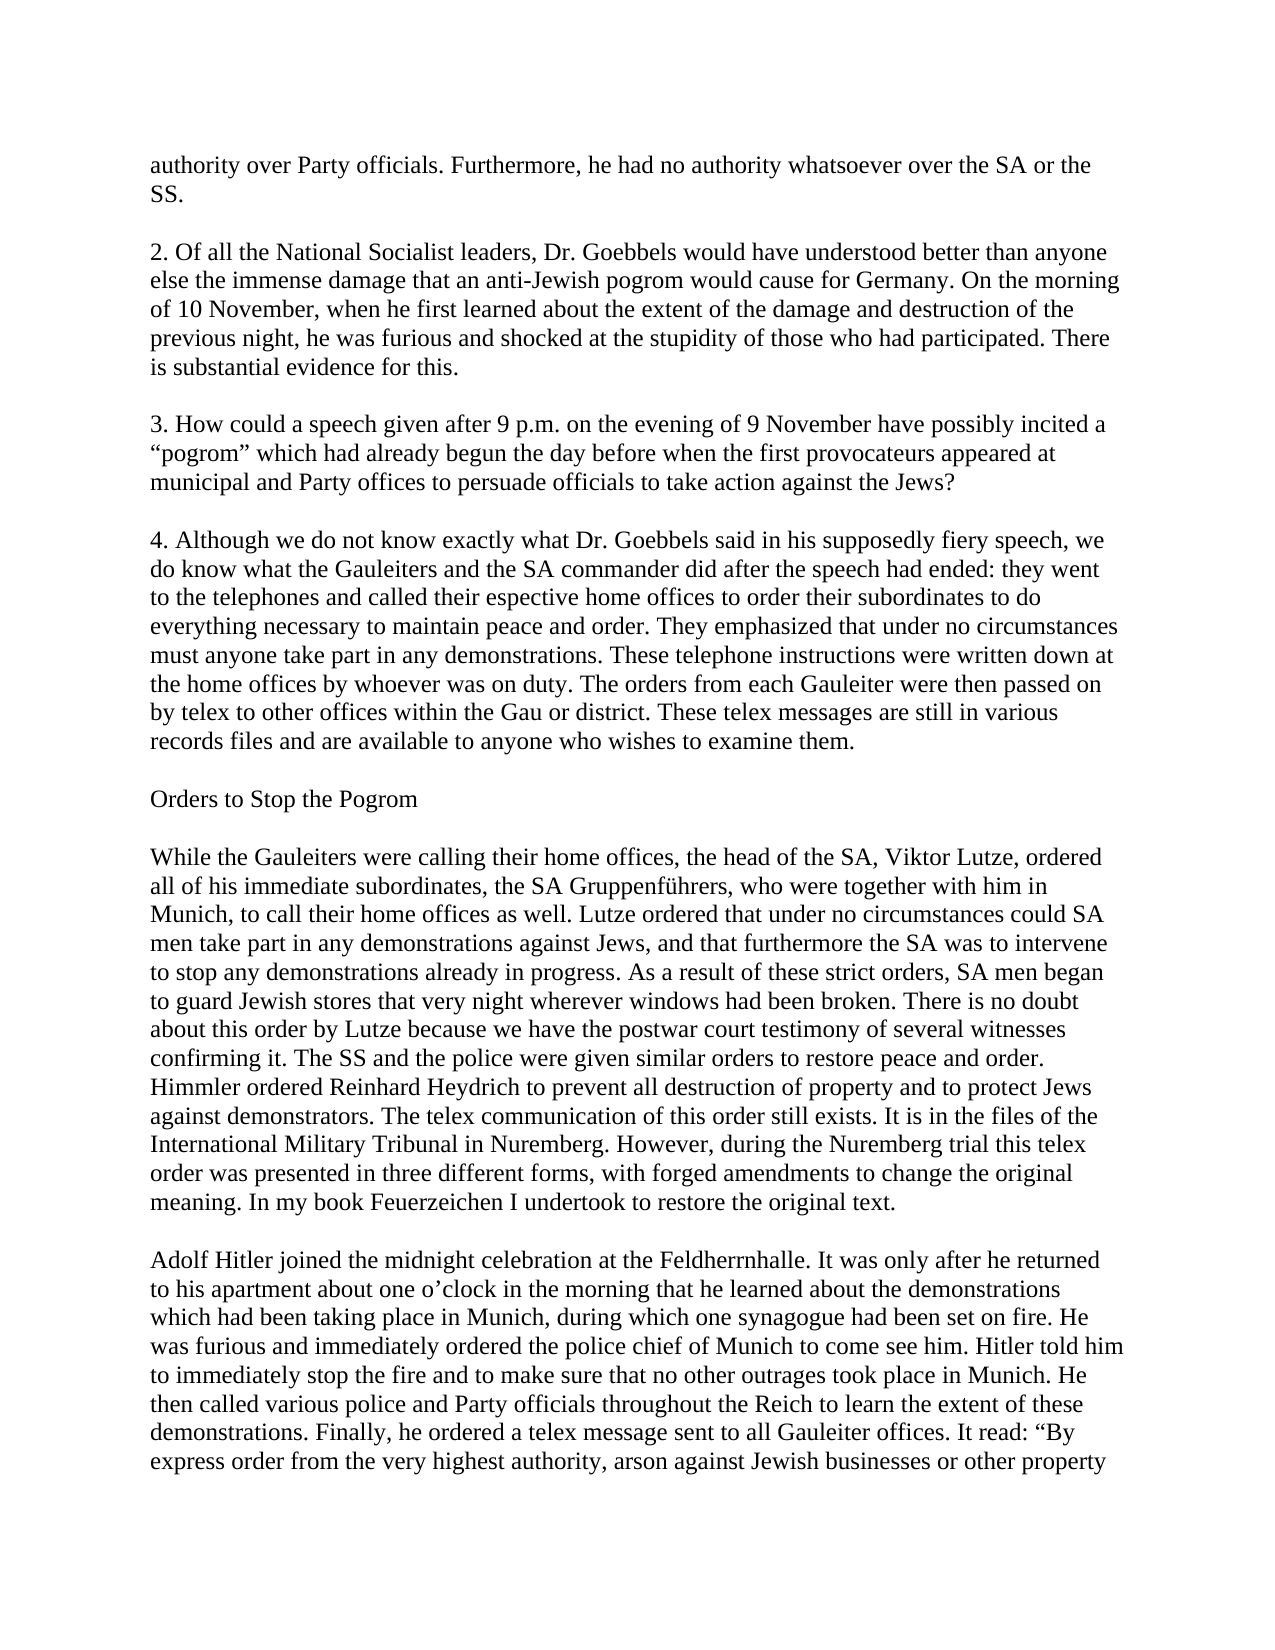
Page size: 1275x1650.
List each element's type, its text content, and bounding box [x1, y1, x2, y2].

text Orders to Stop the Pogrom [150, 784, 1125, 813]
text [150, 150, 1125, 207]
text 2. Of all the National Socialist leaders, Dr. Goebbels would have understood better than anyone else the immense damage that an anti-Jewish pogrom would cause for Germany. On the morning of 10 November, when he first learned about the extent of the damage and destruction of the previous night, he was furious and shocked at the stupidity of those who had participated. There is substantial evidence for this. [150, 237, 1125, 380]
text 4. Although we do not know exactly what Dr. Goebbels said in his supposedly fiery speech, we do know what the Gauleiters and the SA commander did after the speech had ended: they went to the telephones and called their espective home offices to order their subordinates to do everything necessary to maintain peace and order. They emphasized that under no circumstances must anyone take part in any demonstrations. These telephone instructions were written down at the home offices by whoever was on duty. The orders from each Gauleiter were then passed on by telex to other offices within the Gau or district. These telex messages are still in various records files and are available to anyone who wishes to examine them. [150, 525, 1125, 755]
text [150, 1245, 1125, 1475]
text 3. How could a speech given after 9 p.m. on the evening of 9 November have possibly incited a “pogrom” which had already begun the day before when the first provocateurs appeared at municipal and Party offices to persuade officials to take action against the Jews? [150, 409, 1125, 496]
text While the Gauleiters were calling their home offices, the head of the SA, Viktor Lutze, ordered all of his immediate subordinates, the SA Gruppenführers, who were together with him in Munich, to call their home offices as well. Lutze ordered that under no circumstances could SA men take part in any demonstrations against Jews, and that furthermore the SA was to intervene to stop any demonstrations already in progress. As a result of these strict orders, SA men began to guard Jewish stores that very night wherever windows had been broken. There is no doubt about this order by Lutze because we have the postwar court testimony of several witnesses confirming it. The SS and the police were given similar orders to restore peace and order. Himmler ordered Reinhard Heydrich to prevent all destruction of property and to protect Jews against demonstrators. The telex communication of this order still exists. It is in the files of the International Military Tribunal in Nuremberg. However, during the Nuremberg trial this telex order was presented in three different forms, with forged amendments to change the original meaning. In my book Feuerzeichen I undertook to restore the original text. [150, 842, 1125, 1216]
